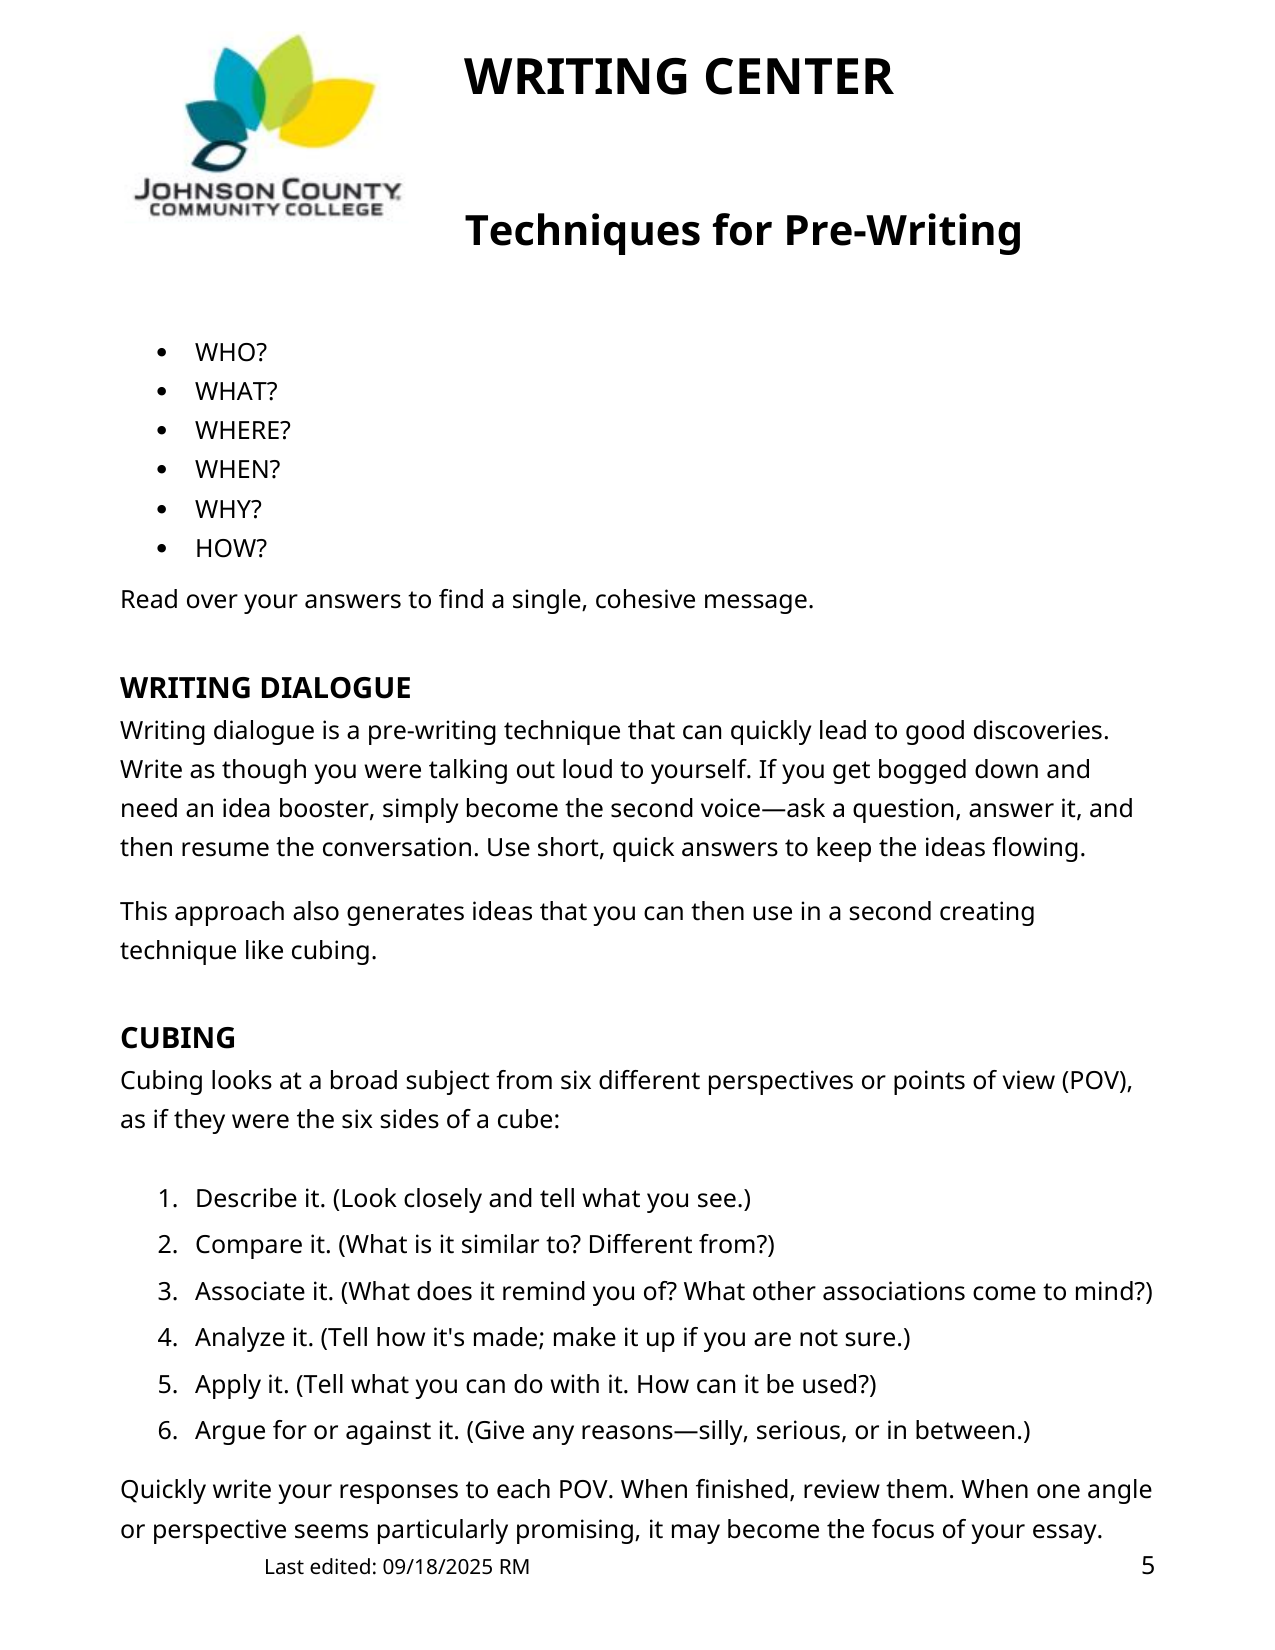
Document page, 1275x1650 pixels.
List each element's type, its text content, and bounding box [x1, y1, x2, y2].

list WHAT? [157, 374, 1155, 408]
subtitle CUBING [120, 1017, 1155, 1057]
list Analyze it. (Tell how it's made; make it up if you are not sure.) [157, 1320, 1155, 1354]
list HOW? [157, 530, 1155, 564]
text Quickly write your responses to each POV. When finished, review them. When one angle or perspective seems particularly promising, it may become the focus of your essay. [120, 1472, 1155, 1545]
text Read over your answers to find a single, cohesive message. [120, 582, 1155, 616]
text Writing dialogue is a pre-writing technique that can quickly lead to good discoveries. Write as though you were talking out loud to yourself. If you get bogged down and need an idea booster, simply become the second voice—ask a question, answer it, and then resume the conversation. Use short, quick answers to keep the ideas flowing. [120, 712, 1155, 864]
subtitle WRITING DIALOGUE [120, 667, 1155, 707]
list WHO? [157, 334, 1155, 369]
list WHERE? [157, 413, 1155, 447]
list WHEN? [157, 452, 1155, 486]
list Describe it. (Look closely and tell what you see.) [157, 1180, 1155, 1214]
text This approach also generates ideas that you can then use in a second creating technique like cubing. [120, 893, 1155, 966]
list Apply it. (Tell what you can do with it. How can it be used?) [157, 1366, 1155, 1401]
list Compare it. (What is it similar to? Different from?) [157, 1227, 1155, 1261]
list WHY? [157, 491, 1155, 525]
picture [123, 30, 410, 225]
list Argue for or against it. (Give any reasons—silly, serious, or in between.) [157, 1413, 1155, 1447]
list Associate it. (What does it remind you of? What other associations come to mind?) [157, 1273, 1155, 1307]
text Cubing looks at a broad subject from six different perspectives or points of view (POV), as if they were the six sides of a cube: [120, 1063, 1155, 1175]
